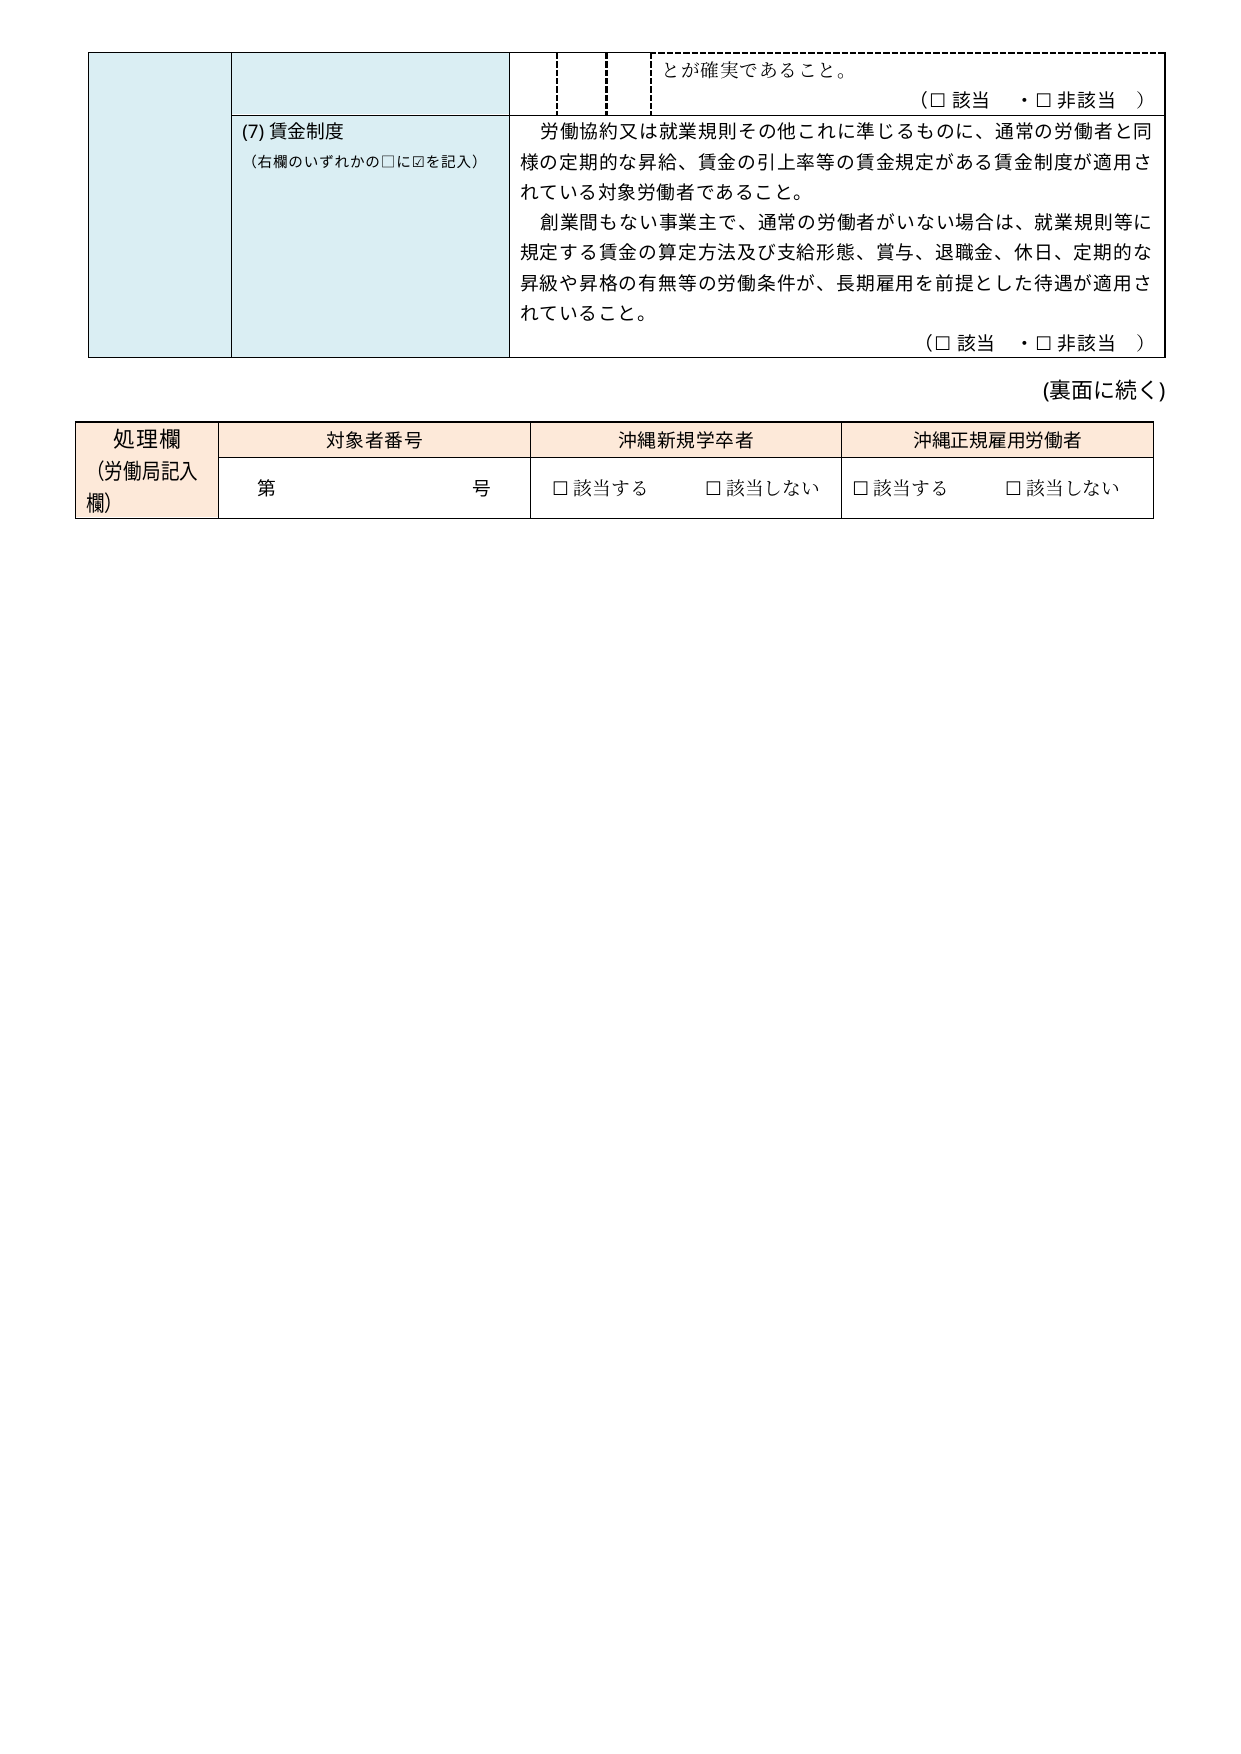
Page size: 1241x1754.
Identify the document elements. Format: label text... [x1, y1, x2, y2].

table_cell ☐ 該当する ☐ 該当しない [531, 458, 841, 517]
table_cell [606, 53, 651, 114]
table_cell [651, 52, 1164, 114]
text (裏面に続く) [75, 358, 1165, 419]
table_header 処理欄 （労働局記入欄） [76, 423, 218, 517]
table_header 対象者番号 [219, 423, 530, 457]
table_cell [510, 53, 557, 114]
table_header 沖縄正規雇用労働者 [842, 423, 1153, 457]
table_cell 労働協約又は就業規則その他これに準じるものに、通常の労働者と同様の定期的な昇給、賃金の引上率等の賃金規定がある賃金制度が適用されている対象労働者であること。 創業間もない事業主で、通常の労働者がいない場合は、就業規則等に規定する賃金の算定方法及び支給形態、賞与、退職金、休日、定期的な昇級や昇格の有無等の労働条件が、長期雇用を前提とした待遇が適用されていること。 （ 該当 ・ 非該当 ） [510, 116, 1164, 357]
table_cell [557, 53, 606, 114]
table_cell 第 号 [219, 458, 530, 517]
table_header 沖縄新規学卒者 [531, 423, 841, 457]
table_cell ☐ 該当する ☐ 該当しない [842, 458, 1153, 517]
table_cell (7) 賃金制度 （右欄のいずれかの□に☑を記入） [232, 116, 509, 357]
